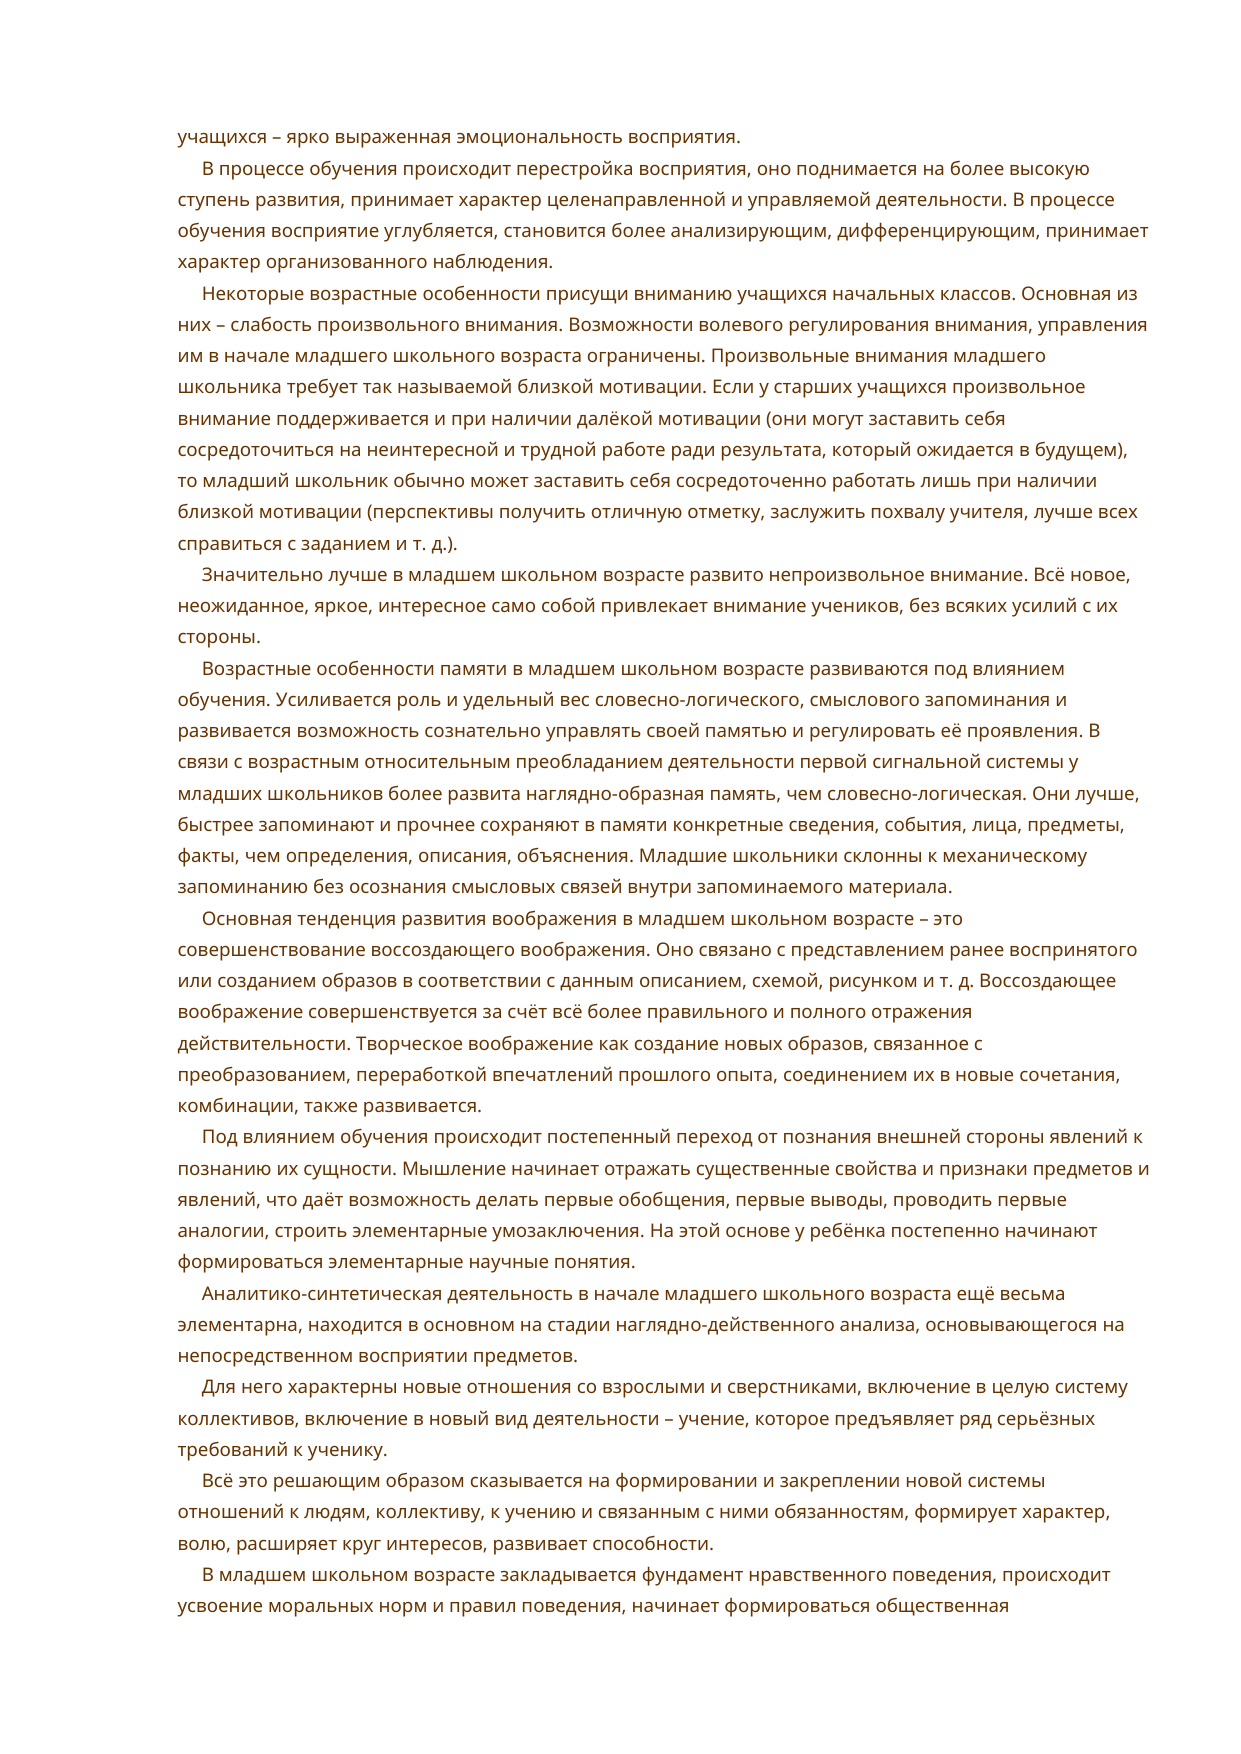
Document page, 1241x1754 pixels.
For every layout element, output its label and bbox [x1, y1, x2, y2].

text [177, 118, 1152, 1618]
